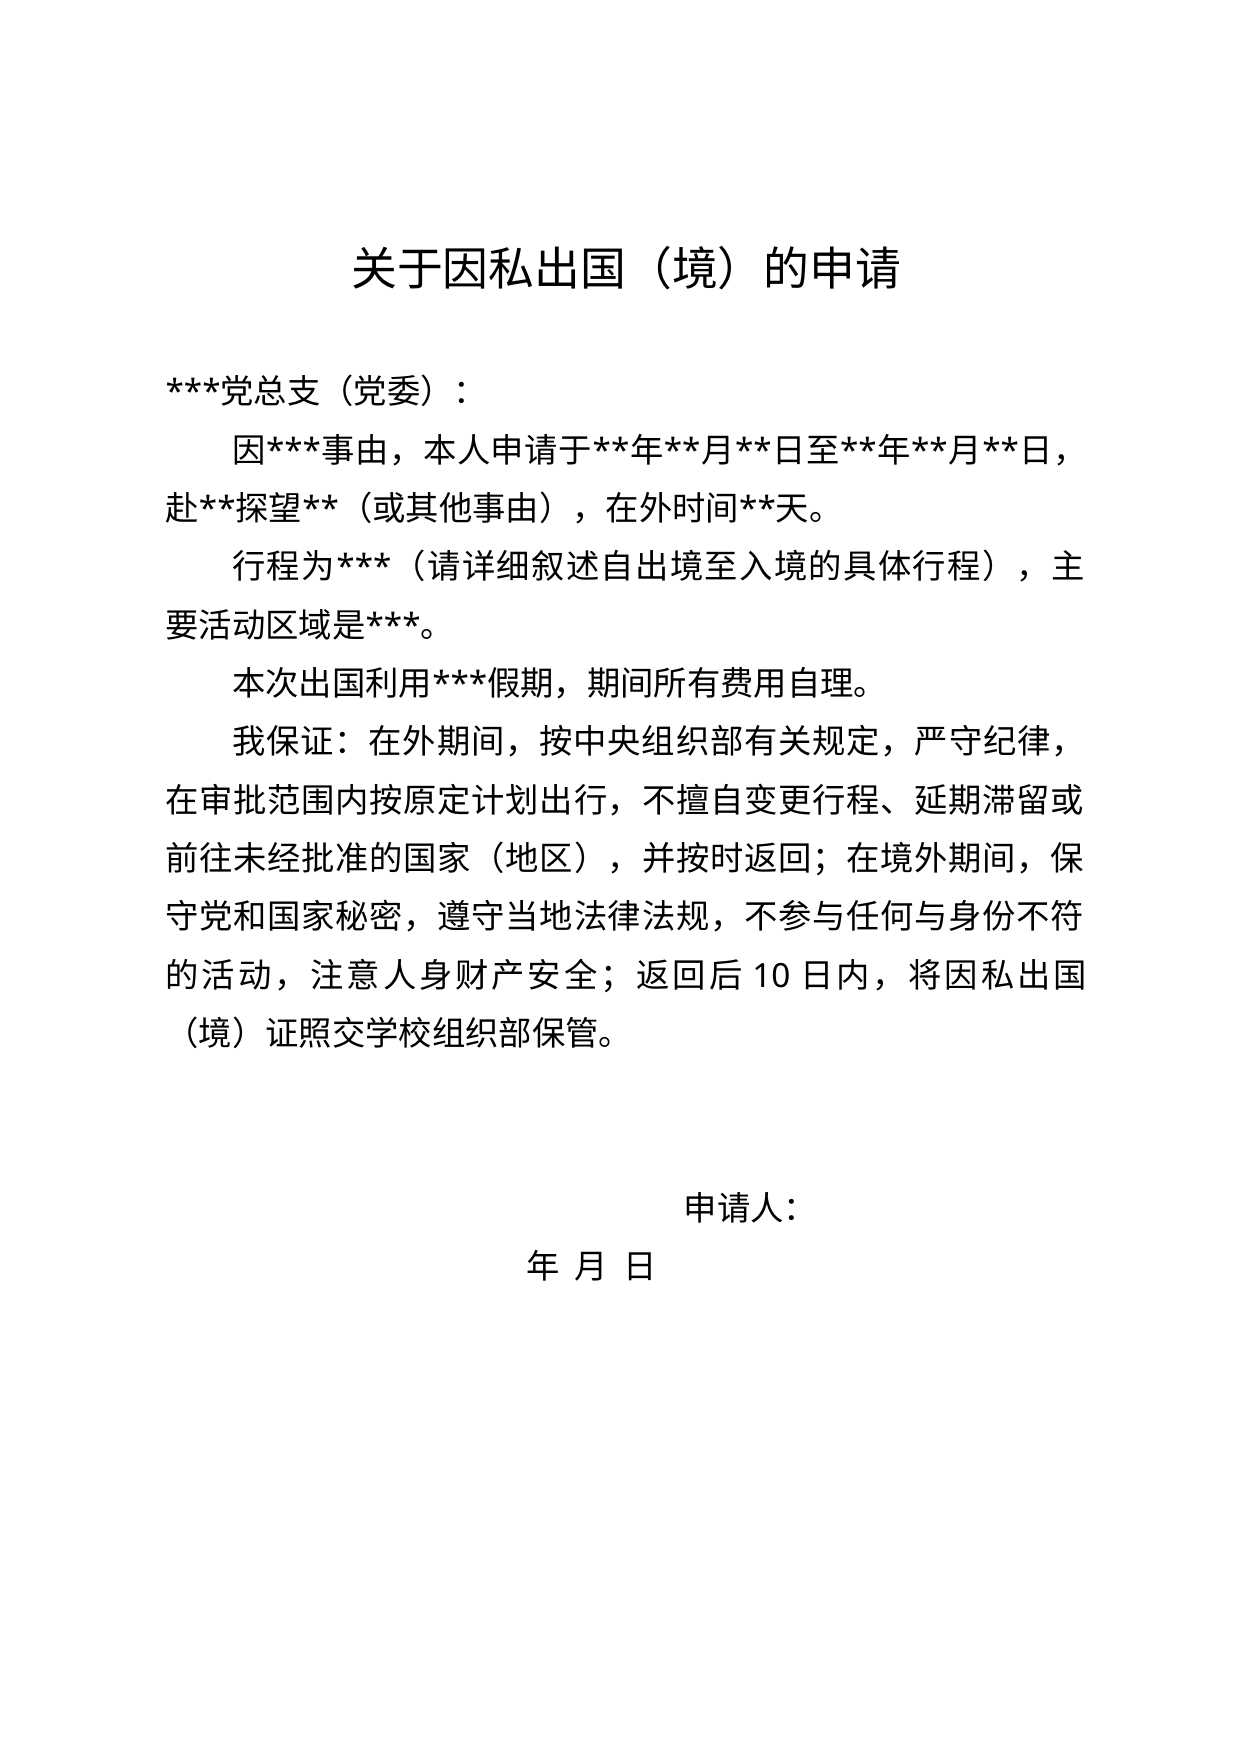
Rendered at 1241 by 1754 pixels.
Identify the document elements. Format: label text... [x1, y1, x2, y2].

list 关于因私出国（境）的申请 [165, 220, 1087, 311]
text 年 月 日 [165, 1232, 1087, 1290]
text 申请人： [165, 1174, 1087, 1232]
text 我保证：在外期间，按中央组织部有关规定，严守纪律，在审批范围内按原定计划出行，不擅自变更行程、延期滞留或前往未经批准的国家（地区），并按时返回；在境外期间，保守党和国家秘密，遵守当地法律法规，不参与任何与身份不符的活动，注意人身财产安全；返回后10日内，将因私出国（境）证照交学校组织部保管。 [165, 707, 1087, 1057]
text 行程为***（请详细叙述自出境至入境的具体行程），主要活动区域是***。 [165, 532, 1087, 649]
text ***党总支（党委）： [165, 357, 1087, 415]
text 因***事由，本人申请于**年**月**日至**年**月**日，赴**探望**（或其他事由），在外时间**天。 [165, 415, 1087, 532]
text 本次出国利用***假期，期间所有费用自理。 [165, 649, 1087, 707]
